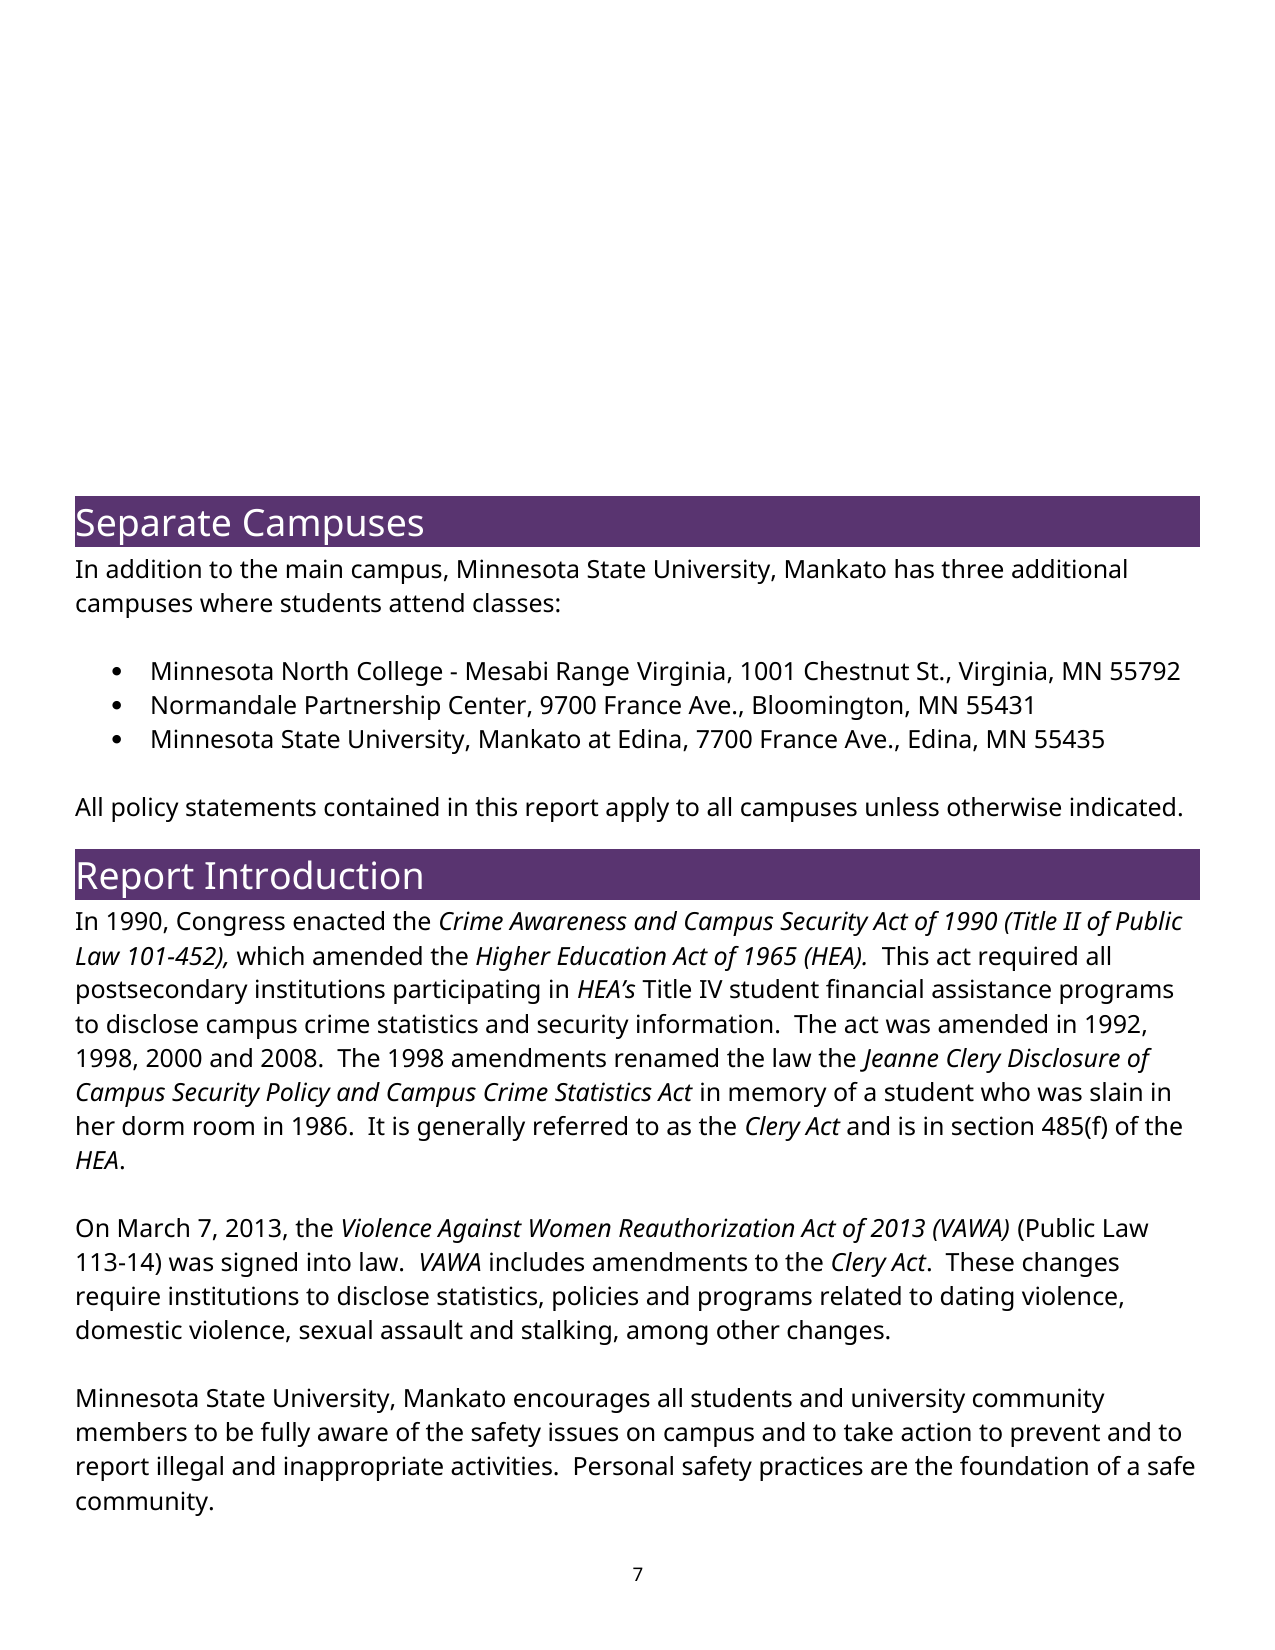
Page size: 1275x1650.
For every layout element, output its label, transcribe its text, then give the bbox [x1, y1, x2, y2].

subtitle Report Introduction [75, 849, 1200, 900]
list Normandale Partnership Center, 9700 France Ave., Bloomington, MN 55431 [112, 688, 1200, 722]
text All policy statements contained in this report apply to all campuses unless otherwise indicated. [75, 790, 1200, 824]
list Minnesota State University, Mankato at Edina, 7700 France Ave., Edina, MN 55435 [112, 722, 1200, 756]
text In 1990, Congress enacted the Crime Awareness and Campus Security Act of 1990 (Title II of Public Law 101-452), which amended the Higher Education Act of 1965 (HEA). This act required all postsecondary institutions participating in HEA’s Title IV student financial assistance programs to disclose campus crime statistics and security information. The act was amended in 1992, 1998, 2000 and 2008. The 1998 amendments renamed the law the Jeanne Clery Disclosure of Campus Security Policy and Campus Crime Statistics Act in memory of a student who was slain in her dorm room in 1986. It is generally referred to as the Clery Act and is in section 485(f) of the HEA. [75, 904, 1200, 1177]
text Minnesota State University, Mankato encourages all students and university community members to be fully aware of the safety issues on campus and to take action to prevent and to report illegal and inappropriate activities. Personal safety practices are the foundation of a safe community. [75, 1381, 1200, 1517]
subtitle Separate Campuses [75, 496, 1200, 547]
text On March 7, 2013, the Violence Against Women Reauthorization Act of 2013 (VAWA) (Public Law 113-14) was signed into law. VAWA includes amendments to the Clery Act. These changes require institutions to disclose statistics, policies and programs related to dating violence, domestic violence, sexual assault and stalking, among other changes. [75, 1211, 1200, 1347]
list Minnesota North College - Mesabi Range Virginia, 1001 Chestnut St., Virginia, MN 55792 [112, 654, 1200, 688]
text In addition to the main campus, Minnesota State University, Mankato has three additional campuses where students attend classes: [75, 551, 1200, 619]
